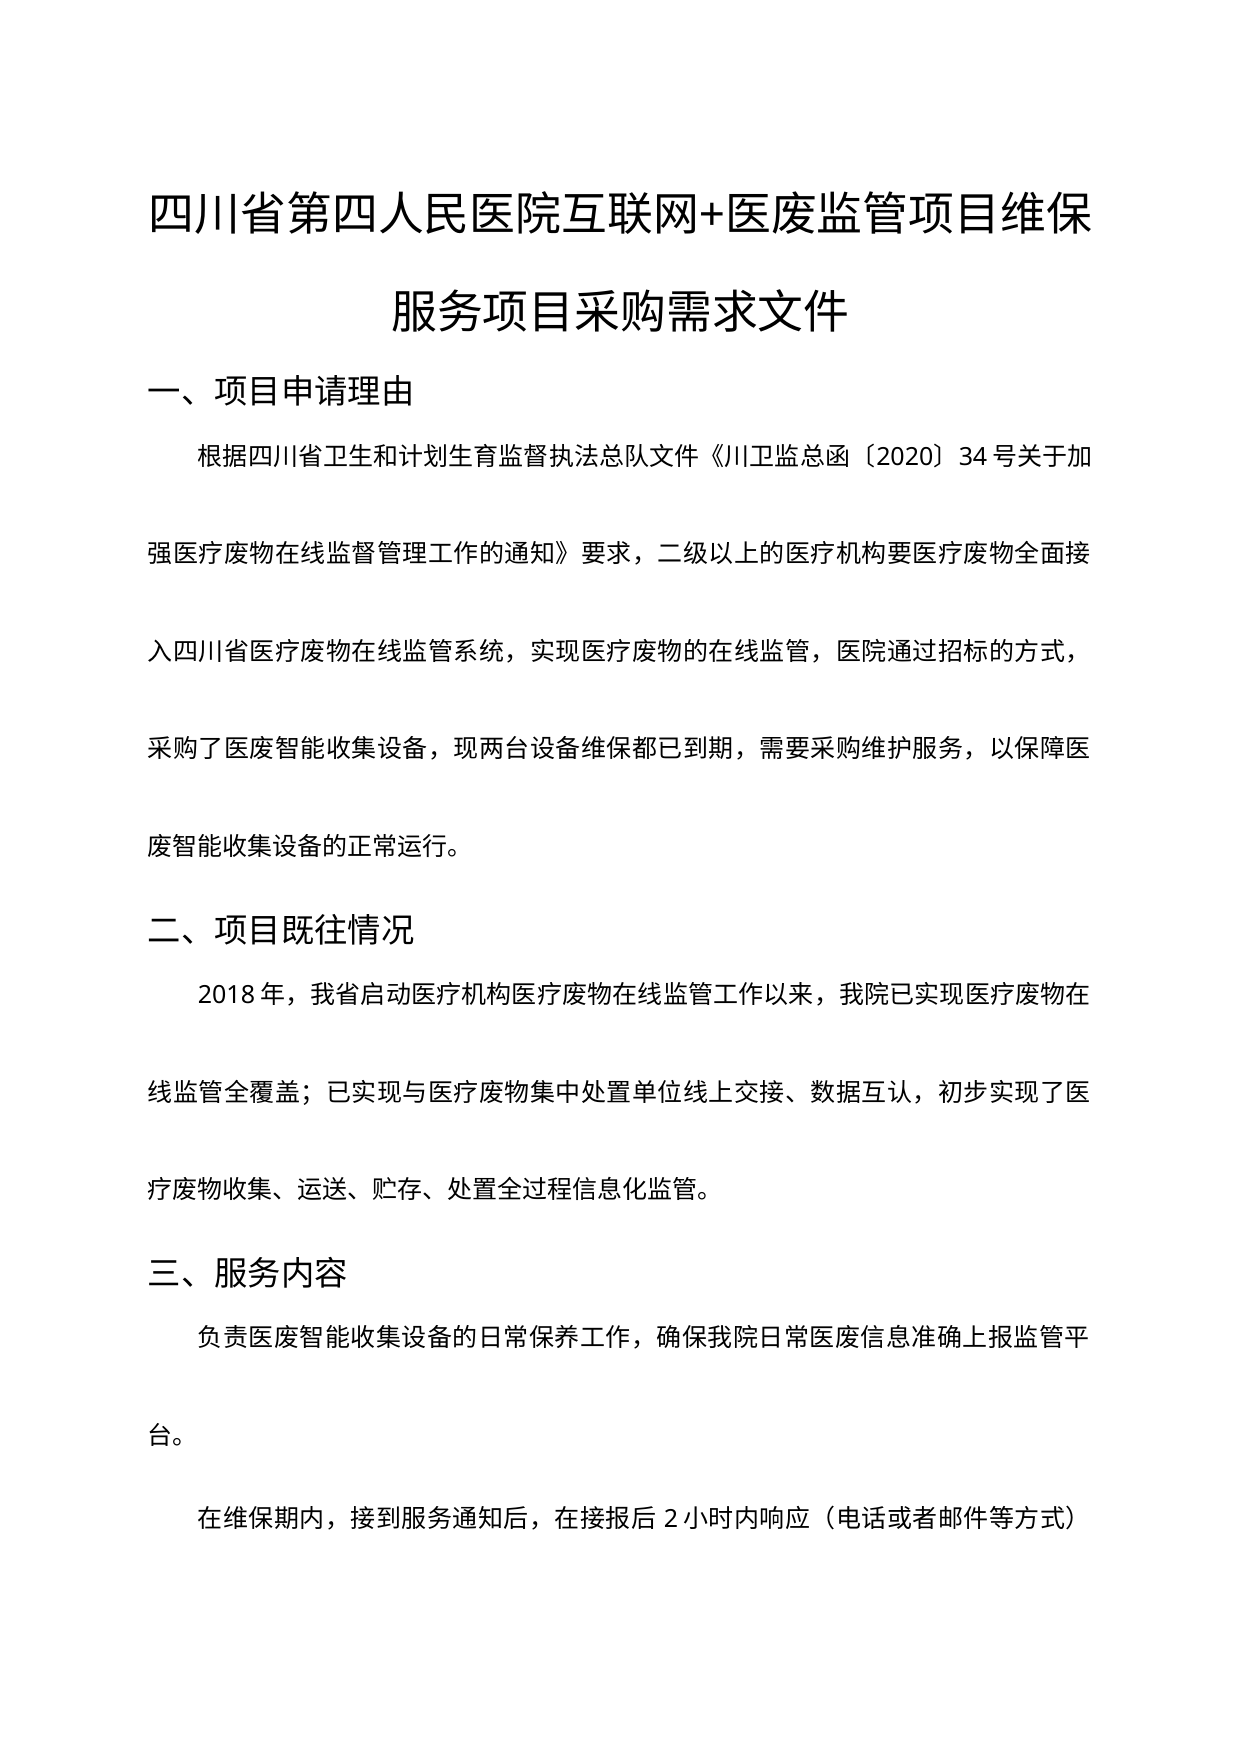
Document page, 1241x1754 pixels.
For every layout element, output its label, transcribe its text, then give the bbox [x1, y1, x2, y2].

list 服务内容 [148, 1238, 1093, 1303]
text 根据四川省卫生和计划生育监督执法总队文件《川卫监总函〔2020〕34号关于加强医疗废物在线监督管理工作的通知》要求，二级以上的医疗机构要医疗废物全面接入四川省医疗废物在线监管系统，实现医疗废物的在线监管，医院通过招标的方式，采购了医废智能收集设备，现两台设备维保都已到期，需要采购维护服务，以保障医废智能收集设备的正常运行。 [148, 422, 1093, 877]
list 项目既往情况 [148, 895, 1093, 960]
list 项目申请理由 [148, 357, 1093, 422]
text 四川省第四人民医院互联网+医废监管项目维保服务项目采购需求文件 [148, 162, 1093, 357]
text 负责医废智能收集设备的日常保养工作，确保我院日常医废信息准确上报监管平台。 [148, 1303, 1093, 1466]
text 2018年，我省启动医疗机构医疗废物在线监管工作以来，我院已实现医疗废物在线监管全覆盖；已实现与医疗废物集中处置单位线上交接、数据互认，初步实现了医疗废物收集、运送、贮存、处置全过程信息化监管。 [148, 960, 1093, 1220]
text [148, 1484, 1093, 1549]
